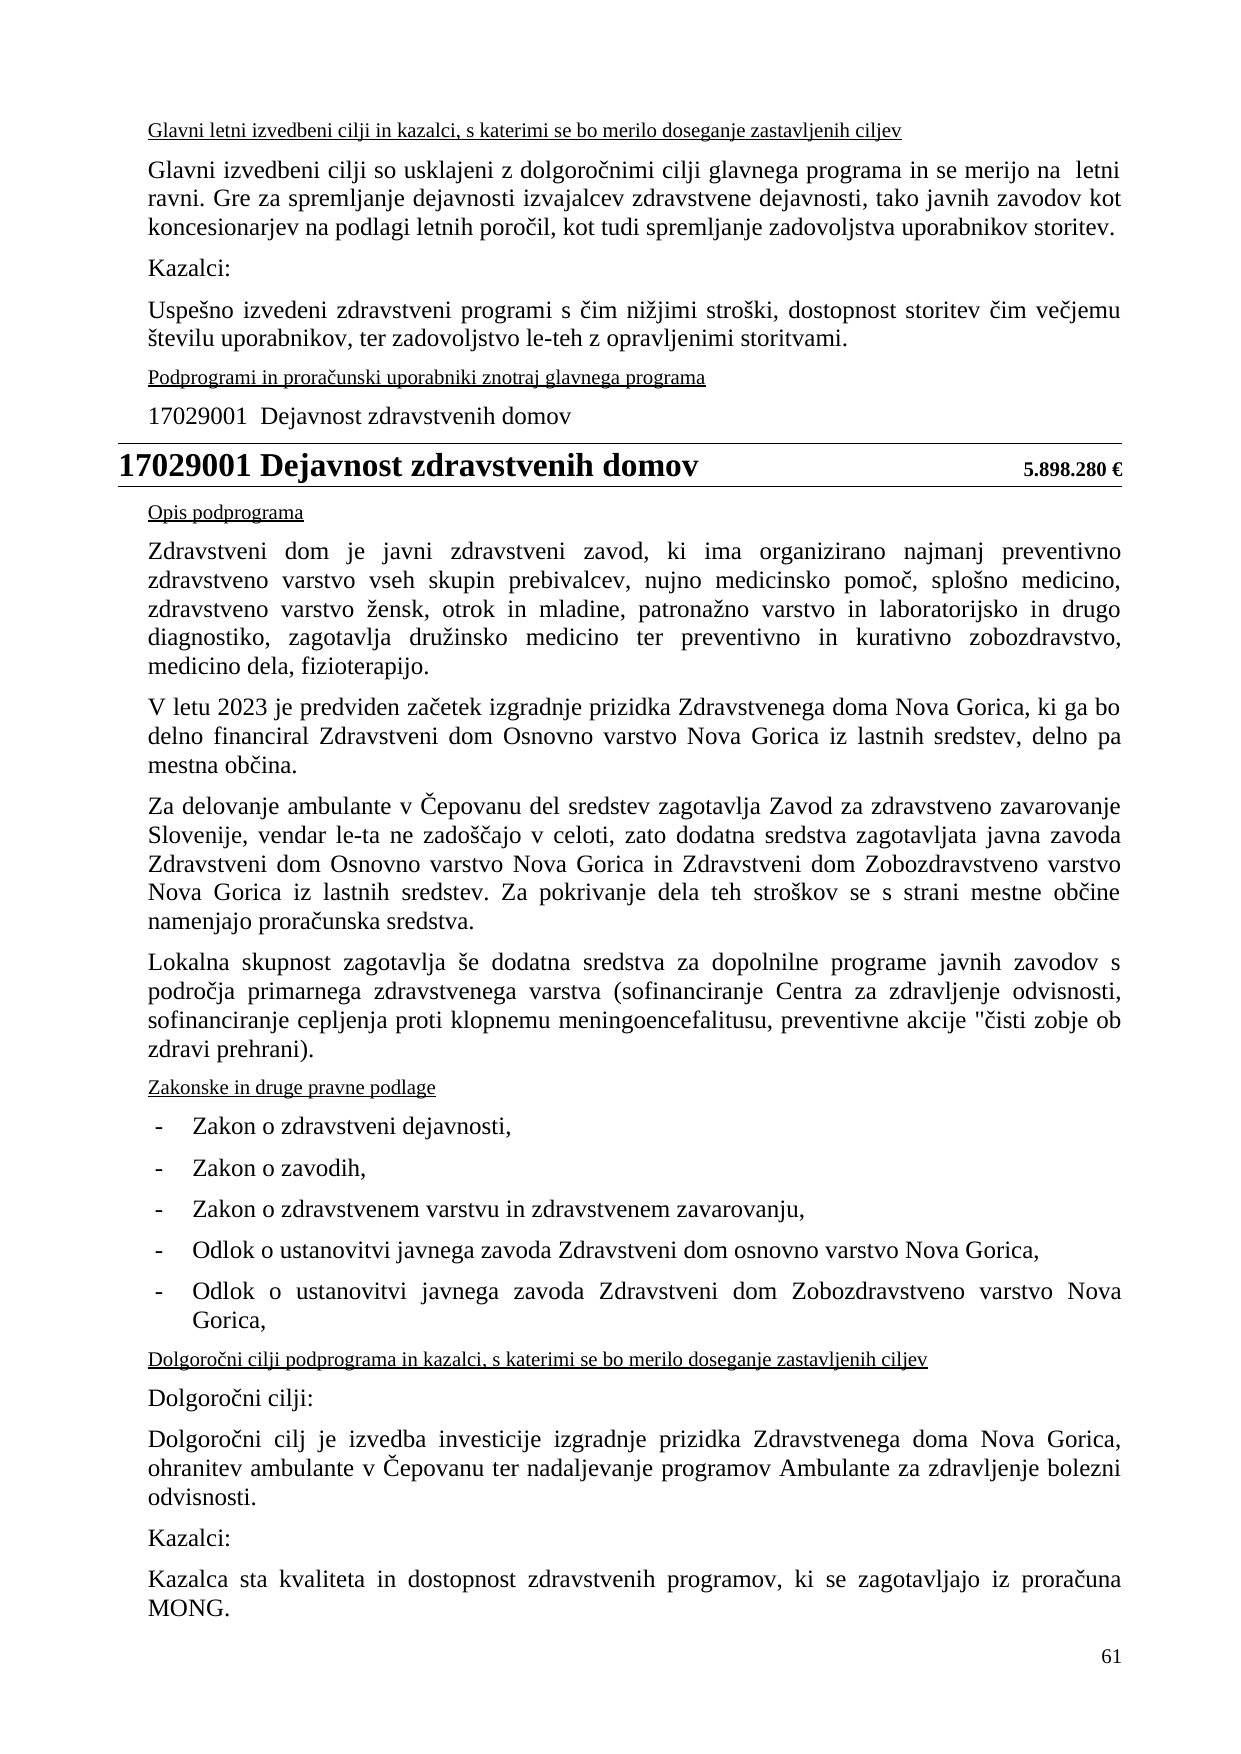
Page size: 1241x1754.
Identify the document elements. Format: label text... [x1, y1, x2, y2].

text Glavni izvedbeni cilji so usklajeni z dolgoročnimi cilji glavnega programa in se merijo na letni ravni. Gre za spremljanje dejavnosti izvajalcev zdravstvene dejavnosti, tako javnih zavodov kot koncesionarjev na podlagi letnih poročil, kot tudi spremljanje zadovoljstva uporabnikov storitev. [148, 155, 1122, 241]
text Za delovanje ambulante v Čepovanu del sredstev zagotavlja Zavod za zdravstveno zavarovanje Slovenije, vendar le-ta ne zadoščajo v celoti, zato dodatna sredstva zagotavljata javna zavoda Zdravstveni dom Osnovno varstvo Nova Gorica in Zdravstveni dom Zobozdravstveno varstvo Nova Gorica iz lastnih sredstev. Za pokrivanje dela teh stroškov se s strani mestne občine namenjajo proračunska sredstva. [148, 791, 1122, 935]
list Zakon o zdravstvenem varstvu in zdravstvenem zavarovanju, [154, 1194, 1122, 1223]
subtitle Glavni letni izvedbeni cilji in kazalci, s katerimi se bo merilo doseganje zastavljenih ciljev [148, 118, 1122, 142]
text Lokalna skupnost zagotavlja še dodatna sredstva za dopolnilne programe javnih zavodov s področja primarnega zdravstvenega varstva (sofinanciranje Centra za zdravljenje odvisnosti, sofinanciranje cepljenja proti klopnemu meningoencefalitusu, preventivne akcije "čisti zobje ob zdravi prehrani). [148, 947, 1122, 1062]
subtitle Podprogrami in proračunski uporabniki znotraj glavnega programa [148, 365, 1122, 389]
text Kazalci: [148, 1523, 1122, 1552]
text Dolgoročni cilji: [148, 1383, 1122, 1412]
list Odlok o ustanovitvi javnega zavoda Zdravstveni dom Zobozdravstveno varstvo Nova Gorica, [154, 1276, 1122, 1334]
text 17029001 Dejavnost zdravstvenih domov [148, 401, 1122, 430]
text Uspešno izvedeni zdravstveni programi s čim nižjimi stroški, dostopnost storitev čim večjemu številu uporabnikov, ter zadovoljstvo le-teh z opravljenimi storitvami. [148, 295, 1122, 352]
text V letu 2023 je predviden začetek izgradnje prizidka Zdravstvenega doma Nova Gorica, ki ga bo delno financiral Zdravstveni dom Osnovno varstvo Nova Gorica iz lastnih sredstev, delno pa mestna občina. [148, 692, 1122, 779]
text Kazalca sta kvaliteta in dostopnost zdravstvenih programov, ki se zagotavljajo iz proračuna MONG. [148, 1564, 1122, 1622]
list Odlok o ustanovitvi javnega zavoda Zdravstveni dom osnovno varstvo Nova Gorica, [154, 1235, 1122, 1264]
text Dolgoročni cilj je izvedba investicije izgradnje prizidka Zdravstvenega doma Nova Gorica, ohranitev ambulante v Čepovanu ter nadaljevanje programov Ambulante za zdravljenje bolezni odvisnosti. [148, 1424, 1122, 1511]
subtitle Dolgoročni cilji podprograma in kazalci, s katerimi se bo merilo doseganje zastavljenih ciljev [148, 1346, 1122, 1371]
subtitle Opis podprograma [148, 499, 1122, 524]
subtitle Zakonske in druge pravne podlage [148, 1075, 1122, 1099]
list Zakon o zdravstveni dejavnosti, [154, 1111, 1122, 1140]
text Zdravstveni dom je javni zdravstveni zavod, ki ima organizirano najmanj preventivno zdravstveno varstvo vseh skupin prebivalcev, nujno medicinsko pomoč, splošno medicino, zdravstveno varstvo žensk, otrok in mladine, patronažno varstvo in laboratorijsko in drugo diagnostiko, zagotavlja družinsko medicino ter preventivno in kurativno zobozdravstvo, medicino dela, fizioterapijo. [148, 536, 1122, 680]
list Zakon o zavodih, [154, 1153, 1122, 1181]
text Kazalci: [148, 253, 1122, 282]
subtitle 17029001 Dejavnost zdravstvenih domov 5.898.280 € [118, 444, 1122, 486]
